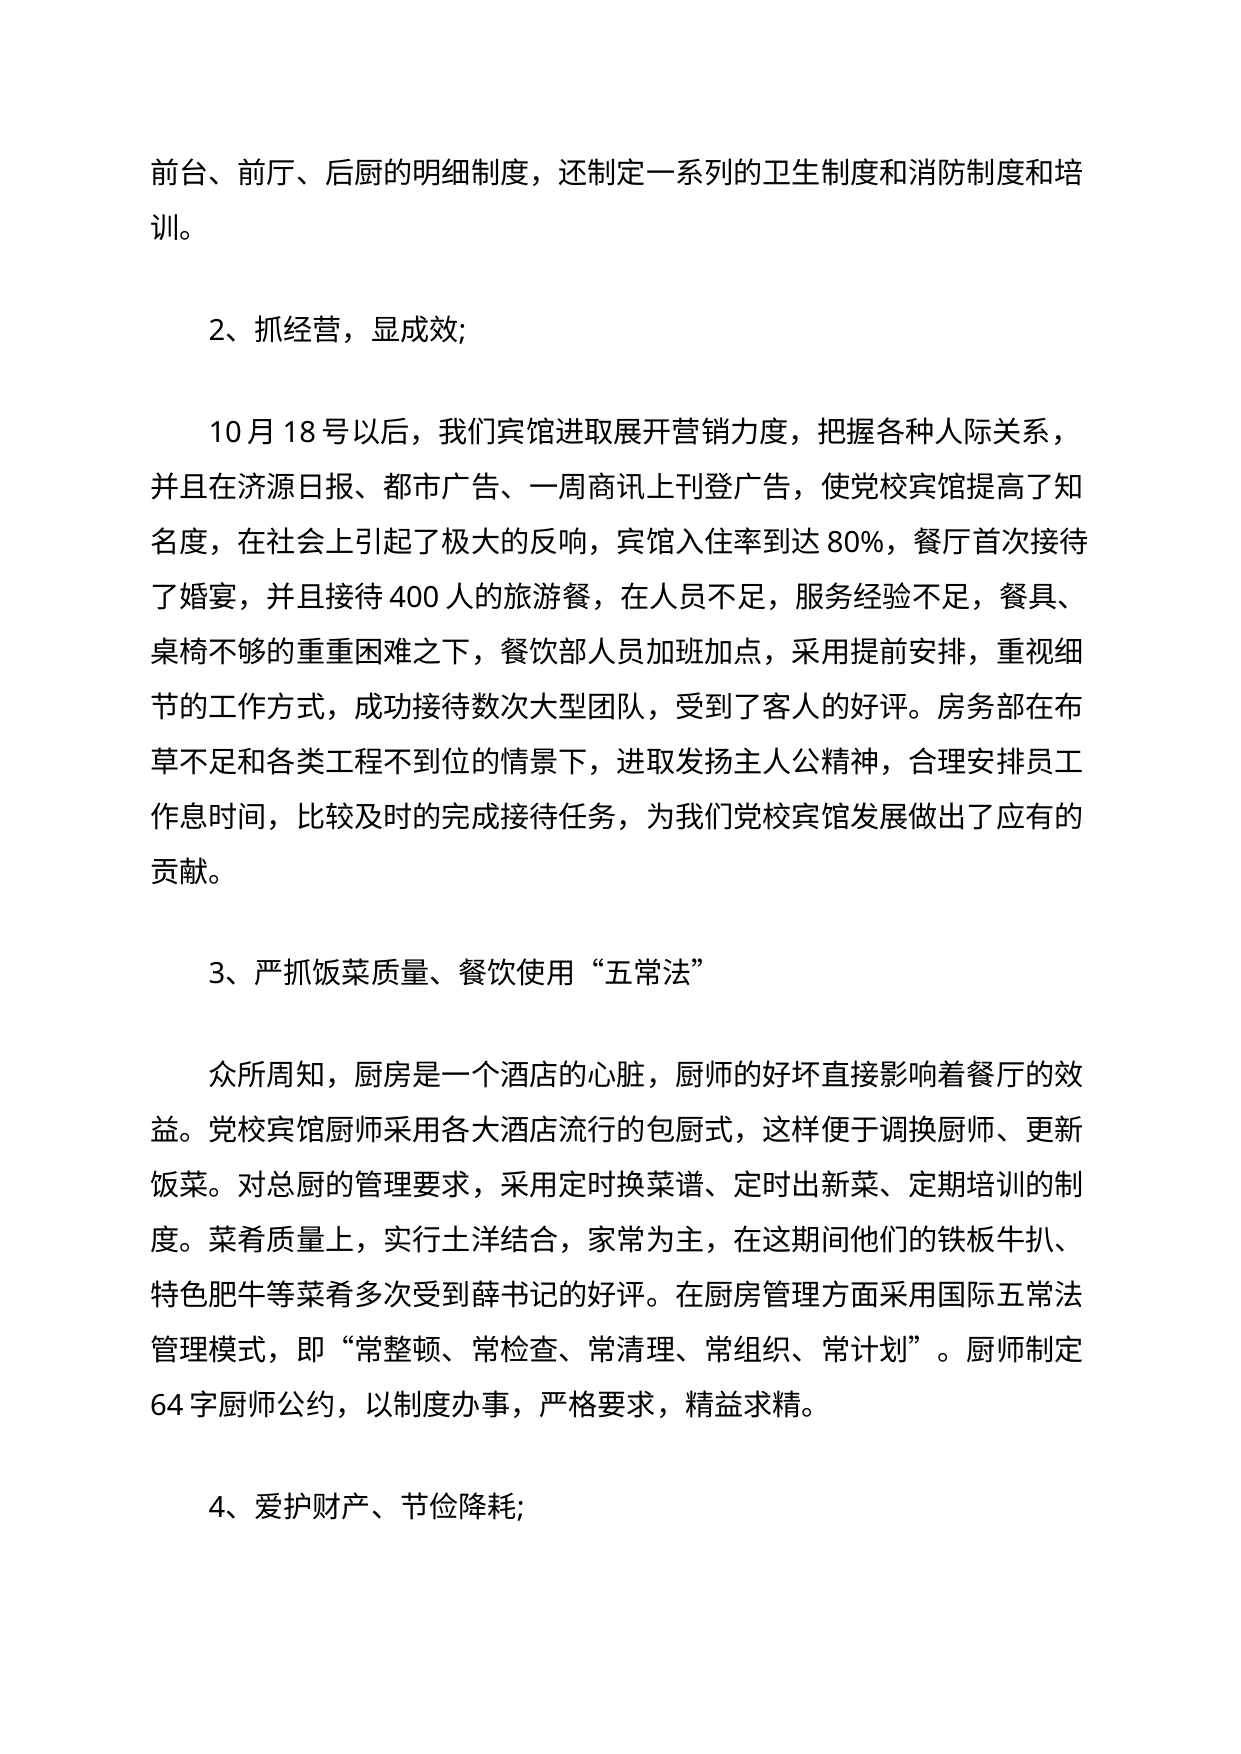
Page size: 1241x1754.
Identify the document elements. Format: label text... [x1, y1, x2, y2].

text 10月18号以后，我们宾馆进取展开营销力度，把握各种人际关系，并且在济源日报、都市广告、一周商讯上刊登广告，使党校宾馆提高了知名度，在社会上引起了极大的反响，宾馆入住率到达80%，餐厅首次接待了婚宴，并且接待400人的旅游餐，在人员不足，服务经验不足，餐具、桌椅不够的重重困难之下，餐饮部人员加班加点，采用提前安排，重视细节的工作方式，成功接待数次大型团队，受到了客人的好评。房务部在布草不足和各类工程不到位的情景下，进取发扬主人公精神，合理安排员工作息时间，比较及时的完成接待任务，为我们党校宾馆发展做出了应有的贡献。 [150, 409, 1090, 890]
text 众所周知，厨房是一个酒店的心脏，厨师的好坏直接影响着餐厅的效益。党校宾馆厨师采用各大酒店流行的包厨式，这样便于调换厨师、更新饭菜。对总厨的管理要求，采用定时换菜谱、定时出新菜、定期培训的制度。菜肴质量上，实行土洋结合，家常为主，在这期间他们的铁板牛扒、特色肥牛等菜肴多次受到薛书记的好评。在厨房管理方面采用国际五常法管理模式，即“常整顿、常检查、常清理、常组织、常计划”。厨师制定64字厨师公约，以制度办事，严格要求，精益求精。 [150, 1052, 1090, 1424]
text 3、严抓饭菜质量、餐饮使用“五常法” [150, 950, 1090, 992]
text 2、抓经营，显成效; [150, 307, 1090, 349]
text 4、爱护财产、节俭降耗; [150, 1483, 1090, 1526]
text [150, 150, 1090, 247]
